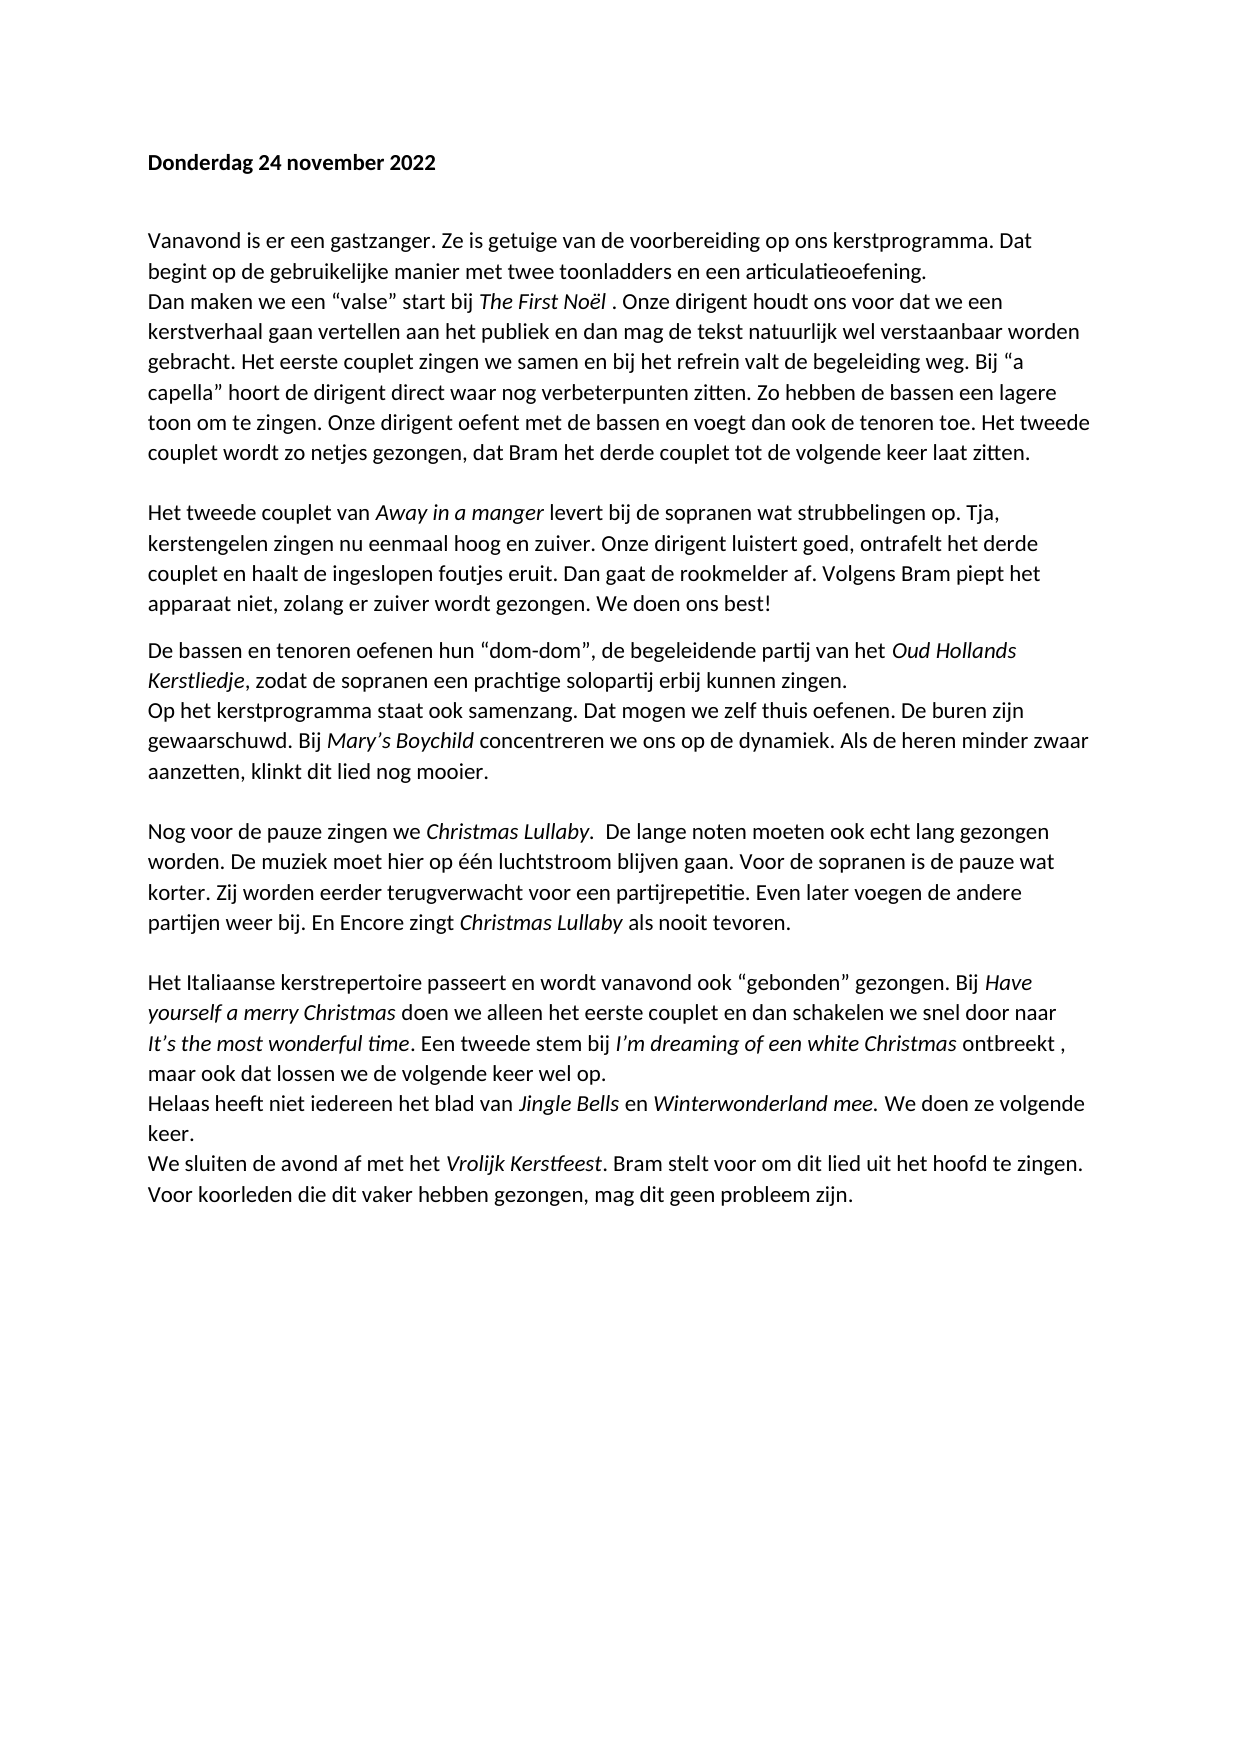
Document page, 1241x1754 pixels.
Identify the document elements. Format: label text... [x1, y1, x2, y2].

text Donderdag 24 november 2022 [148, 148, 1093, 176]
text De bassen en tenoren oefenen hun “dom-dom”, de begeleidende partij van het Oud Hollands Kerstliedje, zodat de sopranen een prachtige solopartij erbij kunnen zingen. [148, 636, 1093, 694]
text Het Italiaanse kerstrepertoire passeert en wordt vanavond ook “gebonden” gezongen. Bij Have yourself a merry Christmas doen we alleen het eerste couplet en dan schakelen we snel door naar It’s the most wonderful time. Een tweede stem bij I’m dreaming of een white Christmas ontbreekt , maar ook dat lossen we de volgende keer wel op. [148, 968, 1093, 1087]
text Vanavond is er een gastzanger. Ze is getuige van de voorbereiding op ons kerstprogramma. Dat begint op de gebruikelijke manier met twee toonladders en een articulatieoefening. [148, 227, 1093, 285]
text Dan maken we een “valse” start bij The First Noël . Onze dirigent houdt ons voor dat we een kerstverhaal gaan vertellen aan het publiek en dan mag de tekst natuurlijk wel verstaanbaar worden gebracht. Het eerste couplet zingen we samen en bij het refrein valt de begeleiding weg. Bij “a capella” hoort de dirigent direct waar nog verbeterpunten zitten. Zo hebben de bassen een lagere toon om te zingen. Onze dirigent oefent met de bassen en voegt dan ook de tenoren toe. Het tweede couplet wordt zo netjes gezongen, dat Bram het derde couplet tot de volgende keer laat zitten. [148, 287, 1093, 466]
text Het tweede couplet van Away in a manger levert bij de sopranen wat strubbelingen op. Tja, kerstengelen zingen nu eenmaal hoog en zuiver. Onze dirigent luistert goed, ontrafelt het derde couplet en haalt de ingeslopen foutjes eruit. Dan gaat de rookmelder af. Volgens Bram piept het apparaat niet, zolang er zuiver wordt gezongen. We doen ons best! [148, 498, 1093, 617]
text Op het kerstprogramma staat ook samenzang. Dat mogen we zelf thuis oefenen. De buren zijn gewaarschuwd. Bij Mary’s Boychild concentreren we ons op de dynamiek. Als de heren minder zwaar aanzetten, klinkt dit lied nog mooier. [148, 696, 1093, 785]
text Nog voor de pauze zingen we Christmas Lullaby. De lange noten moeten ook echt lang gezongen worden. De muziek moet hier op één luchtstroom blijven gaan. Voor de sopranen is de pauze wat korter. Zij worden eerder terugverwacht voor een partijrepetitie. Even later voegen de andere partijen weer bij. En Encore zingt Christmas Lullaby als nooit tevoren. [148, 817, 1093, 936]
text We sluiten de avond af met het Vrolijk Kerstfeest. Bram stelt voor om dit lied uit het hoofd te zingen. Voor koorleden die dit vaker hebben gezongen, mag dit geen probleem zijn. [148, 1149, 1093, 1208]
text Helaas heeft niet iedereen het blad van Jingle Bells en Winterwonderland mee. We doen ze volgende keer. [148, 1089, 1093, 1147]
